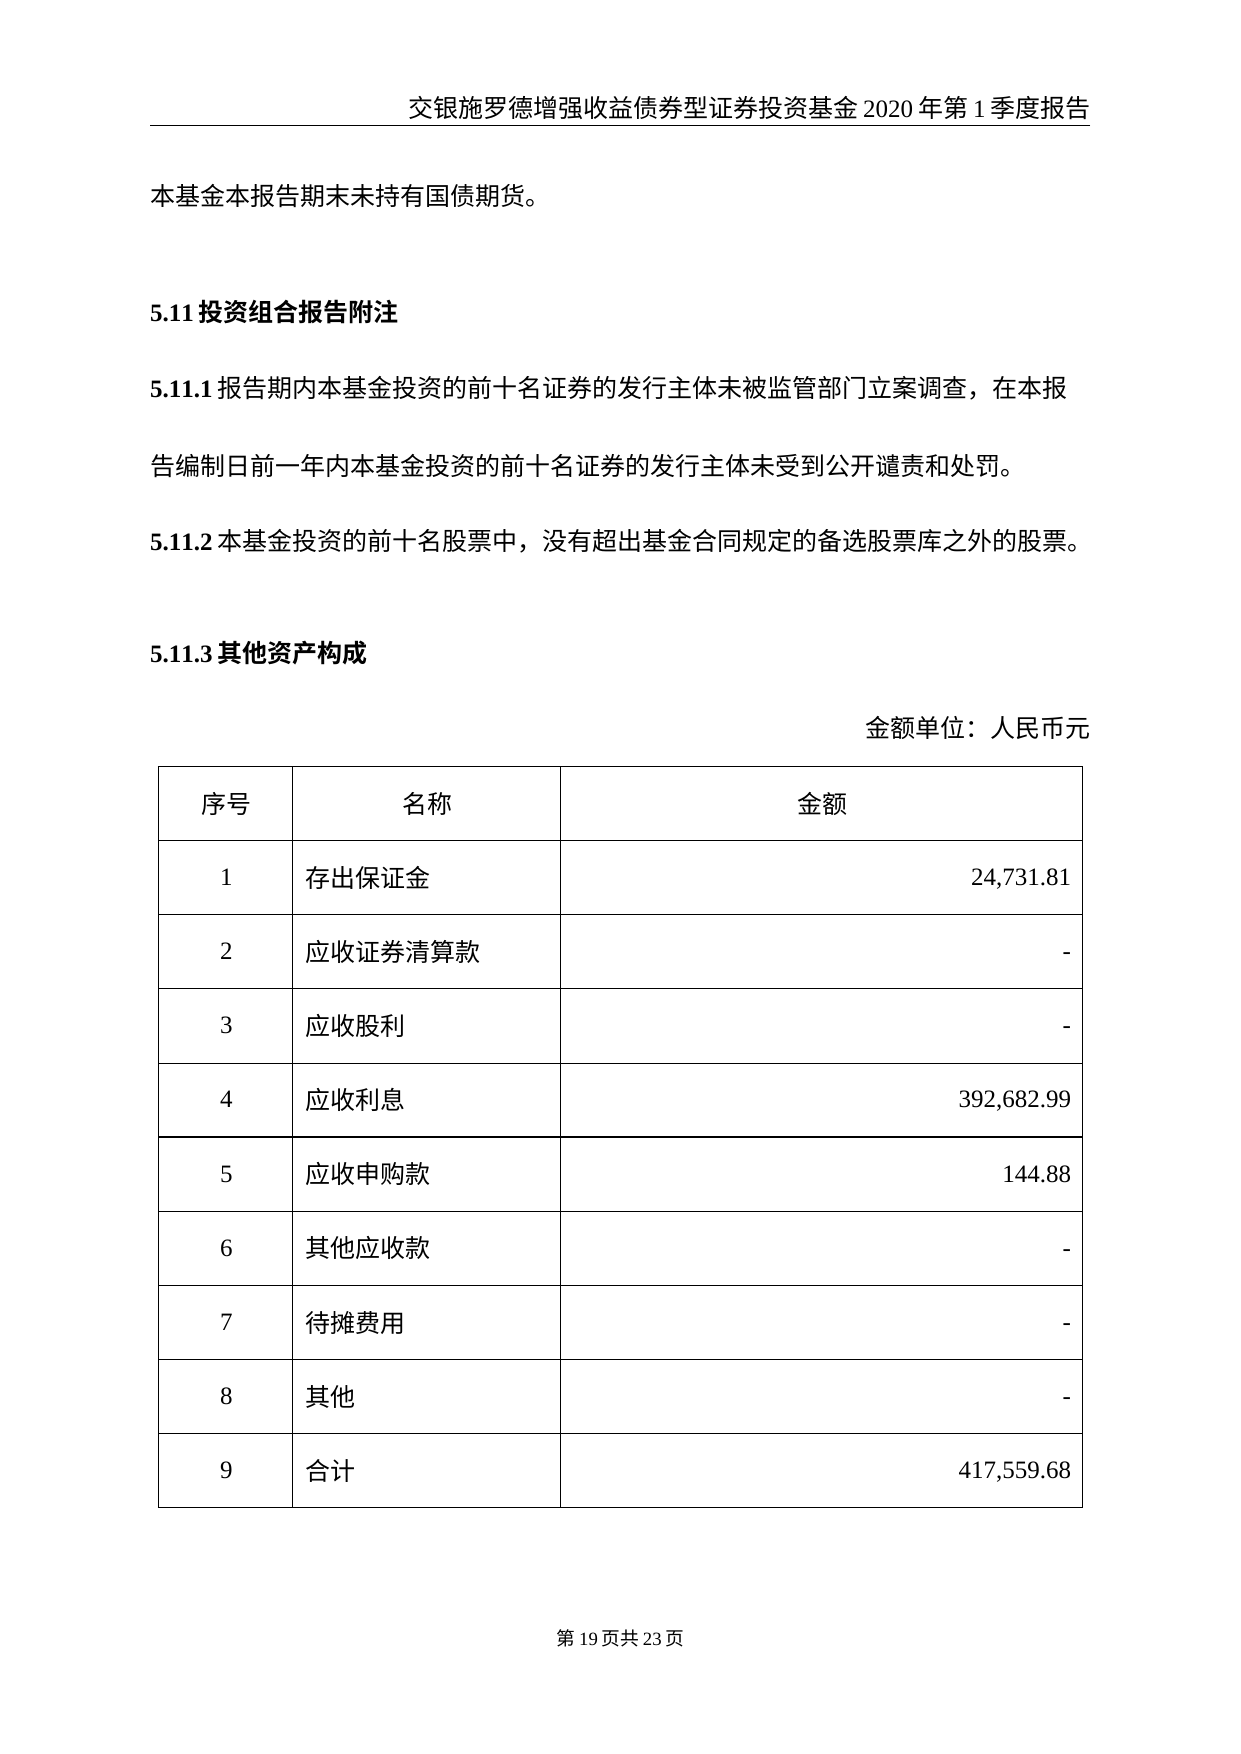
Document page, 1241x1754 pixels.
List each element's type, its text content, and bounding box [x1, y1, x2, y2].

table_cell 24,731.81 [561, 841, 1082, 914]
table_cell 其他 [293, 1360, 560, 1433]
table_cell - [561, 1212, 1082, 1284]
table_header 序号 [159, 767, 292, 840]
table_cell 存出保证金 [293, 841, 560, 914]
table_cell 5 [159, 1138, 292, 1211]
table_cell 应收股利 [293, 989, 560, 1062]
table_header 金额 [561, 767, 1082, 840]
text 5.11.1报告期内本基金投资的前十名证券的发行主体未被监管部门立案调查，在本报告编制日前一年内本基金投资的前十名证券的发行主体未受到公开谴责和处罚。 [150, 354, 1090, 497]
table_cell 合计 [293, 1434, 560, 1507]
table_cell 3 [159, 989, 292, 1062]
table_cell 应收利息 [293, 1064, 560, 1136]
table_cell 144.88 [561, 1138, 1082, 1211]
table_header 名称 [293, 767, 560, 840]
text 金额单位：人民币元 [150, 694, 1090, 759]
table_cell 6 [159, 1212, 292, 1284]
text 5.11投资组合报告附注 [150, 278, 1090, 343]
table_cell 应收申购款 [293, 1138, 560, 1211]
table_cell 其他应收款 [293, 1212, 560, 1284]
text 本基金本报告期末未持有国债期货。 [150, 162, 1090, 227]
table_cell - [561, 915, 1082, 988]
table_cell 9 [159, 1434, 292, 1507]
table_cell 1 [159, 841, 292, 914]
table_cell 392,682.99 [561, 1064, 1082, 1136]
table_cell 8 [159, 1360, 292, 1433]
table_cell - [561, 989, 1082, 1062]
table_cell 4 [159, 1064, 292, 1136]
table_cell - [561, 1286, 1082, 1359]
table_cell 417,559.68 [561, 1434, 1082, 1507]
table_cell 2 [159, 915, 292, 988]
table_cell 应收证券清算款 [293, 915, 560, 988]
table_cell 待摊费用 [293, 1286, 560, 1359]
table_cell - [561, 1360, 1082, 1433]
text 5.11.3其他资产构成 [150, 619, 1090, 684]
table_cell 7 [159, 1286, 292, 1359]
text 5.11.2本基金投资的前十名股票中，没有超出基金合同规定的备选股票库之外的股票。 [150, 507, 1090, 611]
